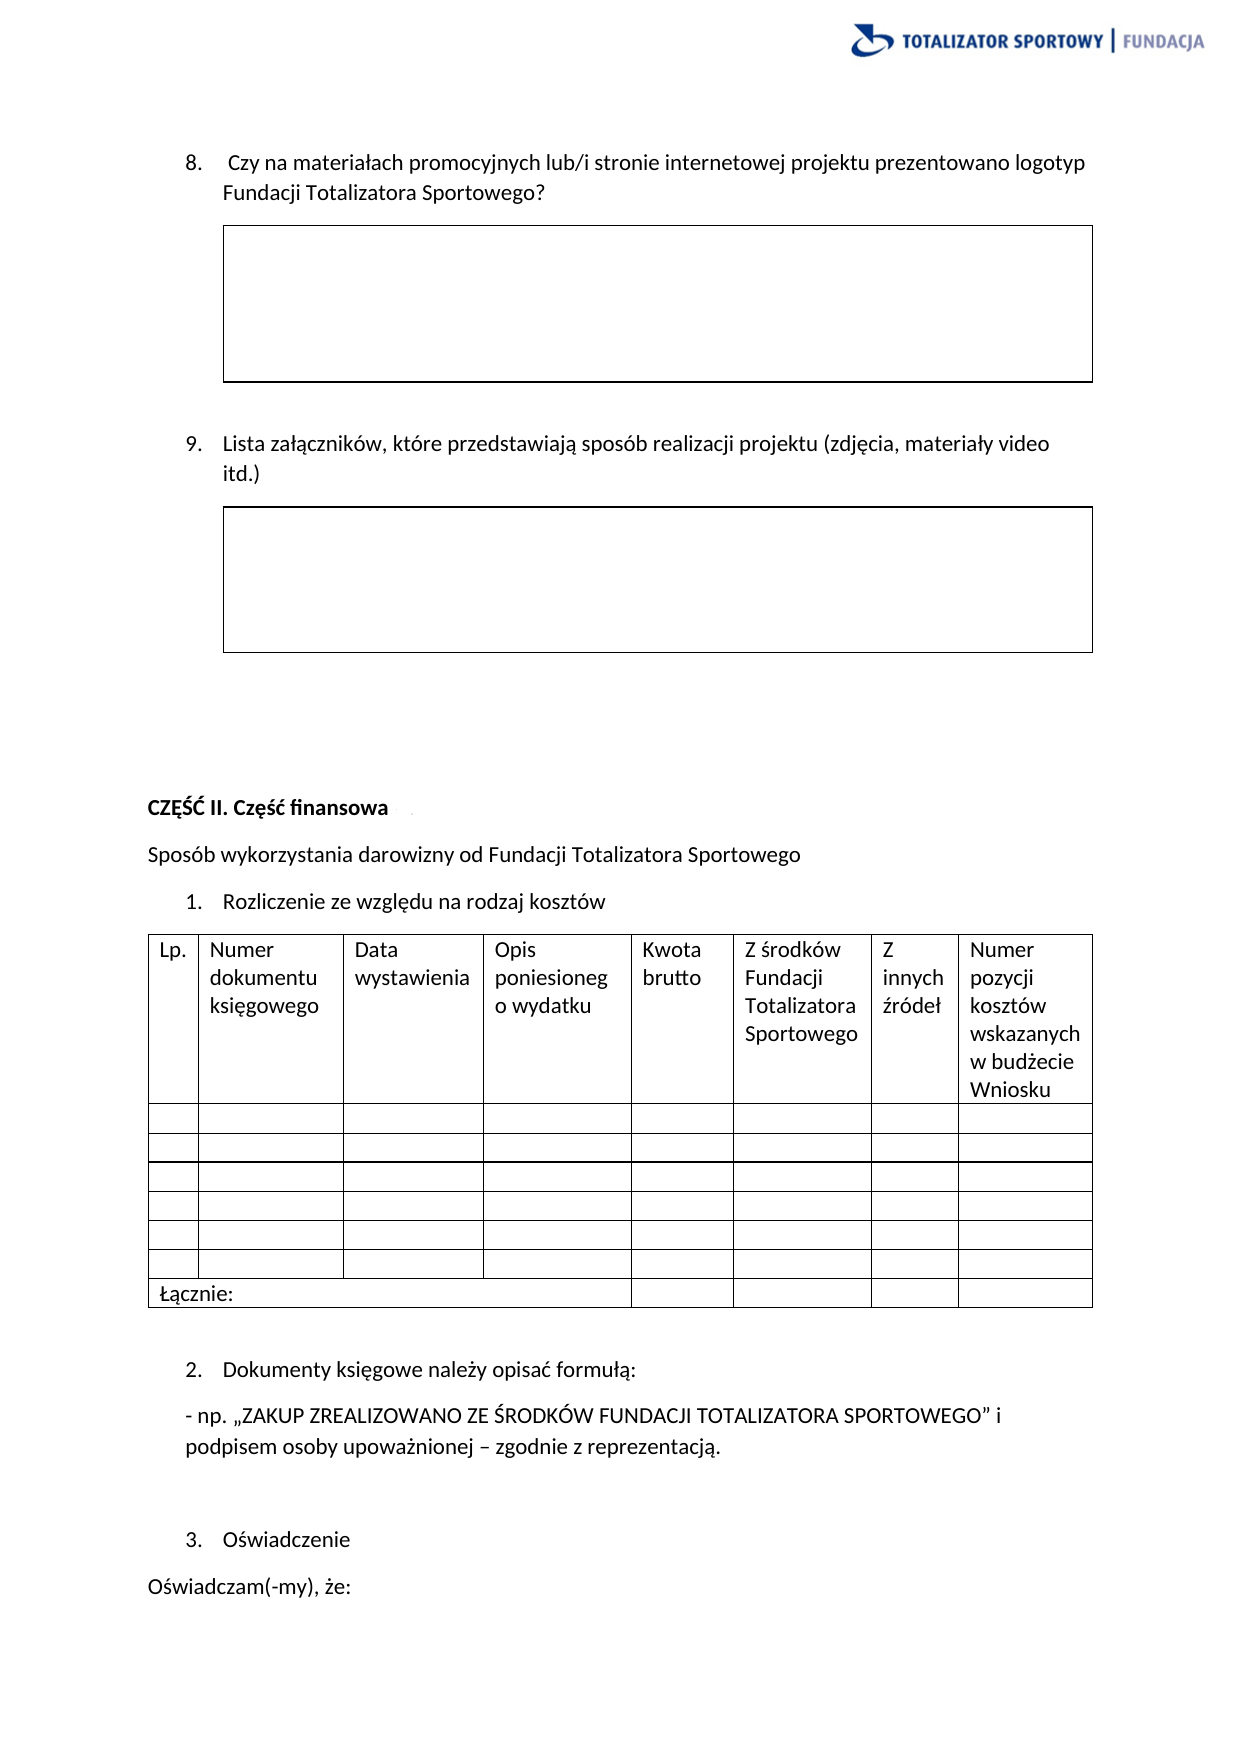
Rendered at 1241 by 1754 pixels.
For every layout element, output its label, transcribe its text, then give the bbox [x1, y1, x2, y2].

table_cell [872, 1250, 958, 1278]
table_cell [149, 1163, 198, 1191]
table_cell [734, 1192, 871, 1219]
table_cell [872, 1134, 958, 1161]
table_cell [959, 1134, 1092, 1161]
table_cell [632, 1279, 733, 1307]
table_header Kwota brutto [632, 935, 733, 1103]
text - np. „ZAKUP ZREALIZOWANO ZE ŚRODKÓW FUNDACJI TOTALIZATORA SPORTOWEGO” i podpisem osoby upoważnionej – zgodnie z reprezentacją. [185, 1402, 1093, 1460]
table_cell [734, 1163, 871, 1191]
table_cell [632, 1221, 733, 1249]
table_cell [344, 1250, 483, 1278]
table_cell [149, 1221, 198, 1249]
table_header Z środków Fundacji Totalizatora Sportowego [734, 935, 871, 1103]
table_cell [734, 1221, 871, 1249]
table_cell [872, 1163, 958, 1191]
table_cell [872, 1279, 958, 1307]
table_header [224, 226, 1092, 381]
table_cell [344, 1192, 483, 1219]
table_header Data wystawienia [344, 935, 483, 1103]
table_cell [959, 1163, 1092, 1191]
table_header Lp. [149, 935, 198, 1103]
table_cell [734, 1104, 871, 1132]
table_cell [484, 1104, 631, 1132]
table_cell [199, 1104, 343, 1132]
table_cell [734, 1134, 871, 1161]
table_cell [632, 1134, 733, 1161]
text Oświadczam(-my), że: [148, 1572, 1093, 1600]
table_cell [959, 1279, 1092, 1307]
table_cell [149, 1192, 198, 1219]
list Rozliczenie ze względu na rodzaj kosztów [185, 887, 1093, 915]
table_cell [344, 1134, 483, 1161]
table_cell [344, 1104, 483, 1132]
table_cell [344, 1221, 483, 1249]
table_cell [734, 1279, 871, 1307]
text Sposób wykorzystania darowizny od Fundacji Totalizatora Sportowego [148, 840, 1093, 868]
table_cell [632, 1163, 733, 1191]
table_cell [734, 1250, 871, 1278]
table_cell [149, 1250, 198, 1278]
list Oświadczenie [185, 1526, 1093, 1553]
table_cell [872, 1104, 958, 1132]
table_cell [199, 1163, 343, 1191]
table_cell [959, 1221, 1092, 1249]
list Czy na materiałach promocyjnych lub/i stronie internetowej projektu prezentowano logotyp Fundacji Totalizatora Sportowego? [185, 148, 1093, 206]
table_header Numer pozycji kosztów wskazanych w budżecie Wniosku [959, 935, 1092, 1103]
table_cell [199, 1221, 343, 1249]
table_cell [959, 1104, 1092, 1132]
table_header Opis poniesionego wydatku [484, 935, 631, 1103]
table_cell [632, 1192, 733, 1219]
table_cell [199, 1192, 343, 1219]
table_cell [344, 1163, 483, 1191]
table_header Z innych źródeł [872, 935, 958, 1103]
table_cell [149, 1134, 198, 1161]
table_cell [872, 1192, 958, 1219]
table_cell [872, 1221, 958, 1249]
table_cell [484, 1192, 631, 1219]
list Dokumenty księgowe należy opisać formułą: [185, 1355, 1093, 1383]
table_cell [632, 1250, 733, 1278]
table_header [224, 508, 1092, 652]
table_cell [484, 1163, 631, 1191]
picture [840, 12, 1217, 70]
table_cell [959, 1192, 1092, 1219]
table_cell [484, 1134, 631, 1161]
table_cell [199, 1134, 343, 1161]
list Lista załączników, które przedstawiają sposób realizacji projektu (zdjęcia, materiały video itd.) [185, 429, 1093, 487]
table_cell Łącznie: [149, 1279, 631, 1307]
table_cell [632, 1104, 733, 1132]
table_cell [484, 1250, 631, 1278]
table_cell [484, 1221, 631, 1249]
table_cell [149, 1104, 198, 1132]
table_cell [959, 1250, 1092, 1278]
table_header Numer dokumentu księgowego [199, 935, 343, 1103]
table_cell [199, 1250, 343, 1278]
text CZĘŚĆ II. Część finansowa [148, 793, 1093, 822]
